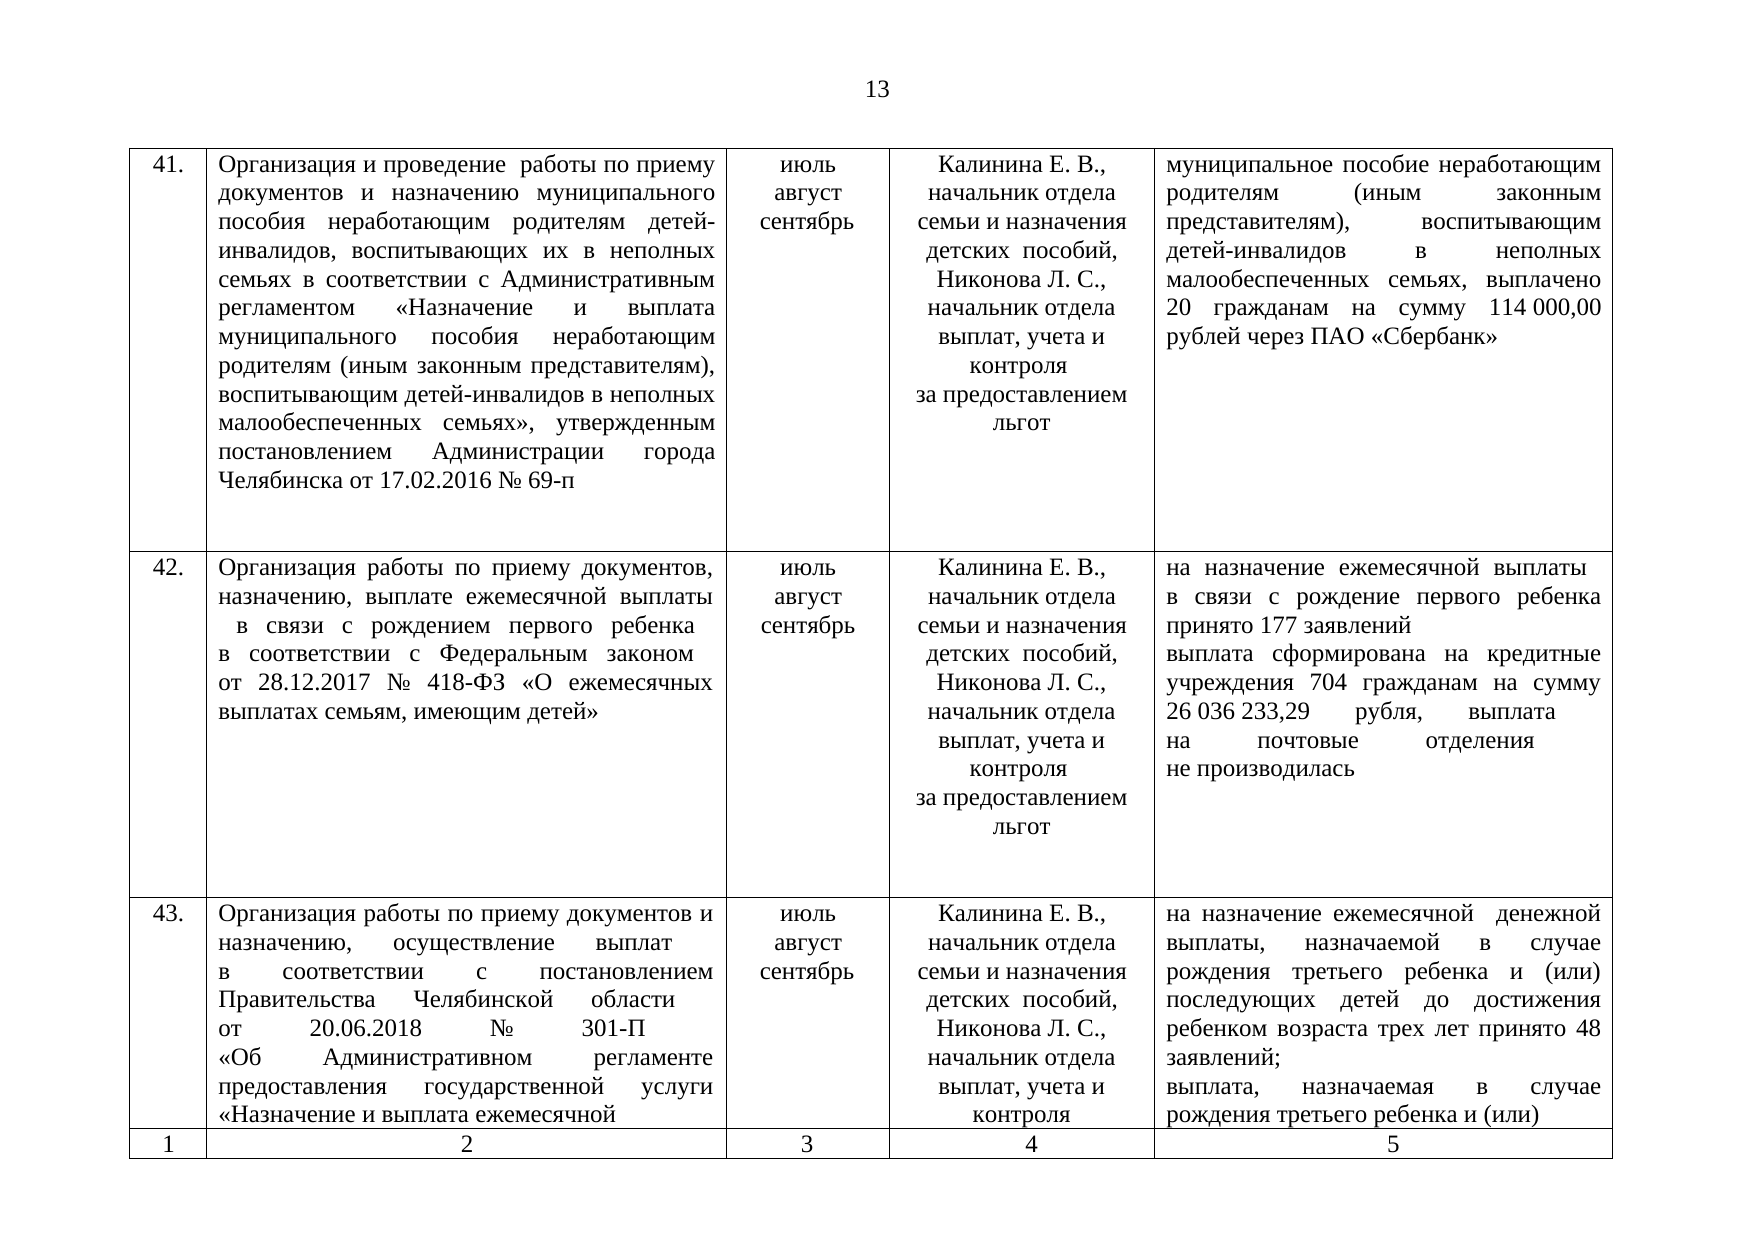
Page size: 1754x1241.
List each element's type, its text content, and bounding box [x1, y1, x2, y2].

table_cell 3 [727, 1129, 889, 1158]
table_cell 1 [130, 1129, 206, 1158]
table_cell 43. [130, 898, 206, 1128]
table_cell июль август сентябрь [727, 552, 889, 897]
table_cell 41. [130, 149, 206, 551]
table_cell Организация и проведение работы по приему документов и назначению муниципального пособия неработающим родителям детей-инвалидов, воспитывающих их в неполных семьях в соответствии с Административным регламентом «Назначение и выплата муниципального пособия неработающим родителям (иным законным представителям), воспитывающим детей-инвалидов в неполных малообеспеченных семьях», утвержденным постановлением Администрации города Челябинска от 17.02.2016 № 69-п [207, 149, 726, 551]
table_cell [890, 149, 1154, 551]
table_cell июль август сентябрь [727, 898, 889, 1128]
table_cell на назначение ежемесячной выплаты в связи с рождение первого ребенка принято 177 заявлений выплата сформирована на кредитные учреждения 704 гражданам на сумму 26 036 233,29 рубля, выплата на почтовые отделения не производилась [1155, 552, 1612, 897]
table_cell на назначение ежемесячной денежной выплаты, назначаемой в случае рождения третьего ребенка и (или) последующих детей до достижения ребенком возраста трех лет принято 48 заявлений; выплата, назначаемая в случае рождения третьего ребенка и (или) [1155, 898, 1612, 1128]
table_cell Организация работы по приему документов и назначению, осуществление выплат в соответствии с постановлением Правительства Челябинской области от 20.06.2018 № 301-П «Об Административном регламенте предоставления государственной услуги «Назначение и выплата ежемесячной [207, 898, 726, 1128]
table_cell 2 [207, 1129, 726, 1158]
table_cell муниципальное пособие неработающим родителям (иным законным представителям), воспитывающим детей-инвалидов в неполных малообеспеченных семьях, выплачено 20 гражданам на сумму 114 000,00 рублей через ПАО «Сбербанк» [1155, 149, 1612, 551]
table_cell 4 [890, 1129, 1154, 1158]
table_cell Калинина Е. В., начальник отдела семьи и назначения детских пособий, Никонова Л. С., начальник отдела выплат, учета и контроля [890, 898, 1154, 1128]
table_cell 5 [1155, 1129, 1612, 1158]
table_cell июль август сентябрь [727, 149, 889, 551]
table_cell 42. [130, 552, 206, 897]
table_cell Организация работы по приему документов, назначению, выплате ежемесячной выплаты в связи с рождением первого ребенка в соответствии с Федеральным законом от 28.12.2017 № 418-ФЗ «О ежемесячных выплатах семьям, имеющим детей» [207, 552, 726, 897]
